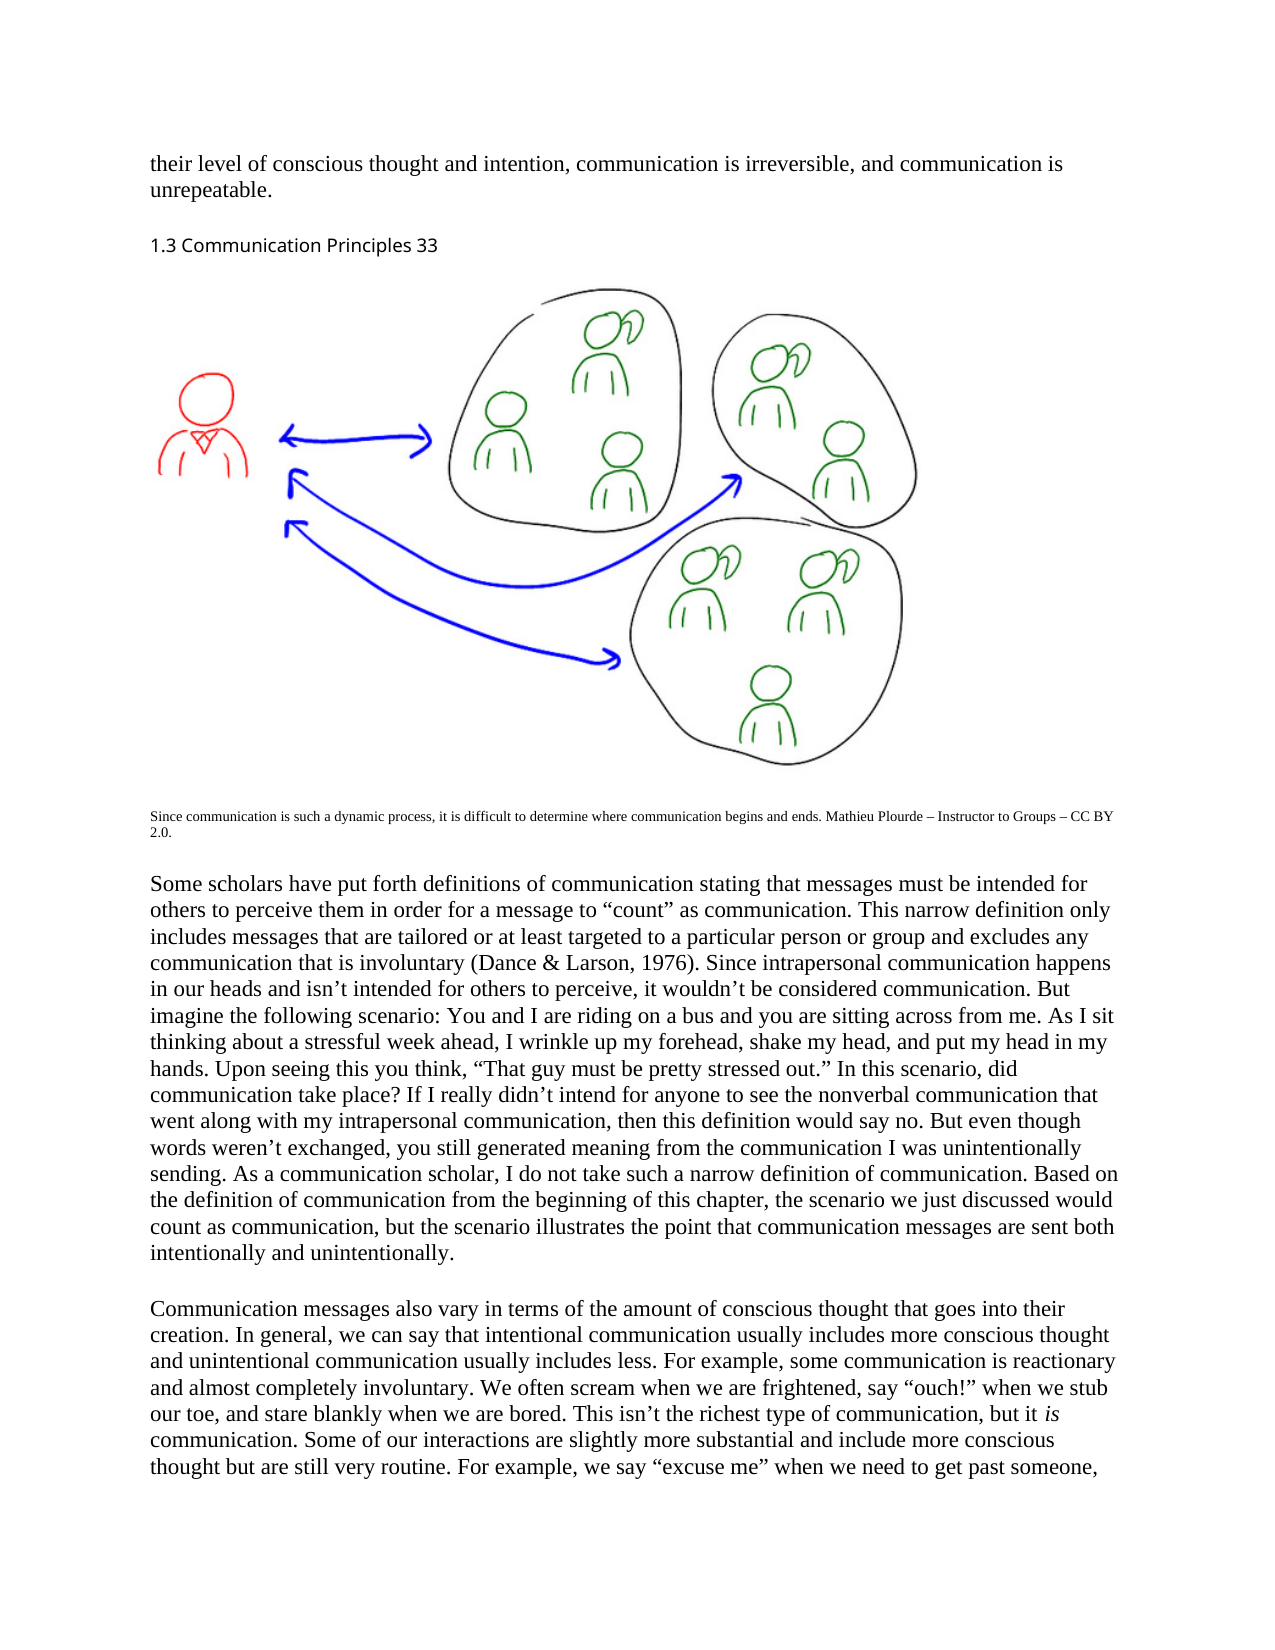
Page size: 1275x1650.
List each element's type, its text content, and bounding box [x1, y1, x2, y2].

text Since communication is such a dynamic process, it is difficult to determine where communication begins and ends. Mathieu Plourde – Instructor to Groups – CC BY 2.0. [150, 807, 1125, 841]
text 1.3 Communication Principles 33 [150, 232, 1125, 257]
picture [150, 286, 931, 779]
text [150, 150, 1125, 203]
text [150, 1294, 1125, 1479]
text Some scholars have put forth definitions of communication stating that messages must be intended for others to perceive them in order for a message to “count” as communication. This narrow definition only includes messages that are tailored or at least targeted to a particular person or group and excludes any communication that is involuntary (Dance & Larson, 1976). Since intrapersonal communication happens in our heads and isn’t intended for others to perceive, it wouldn’t be considered communication. But imagine the following scenario: You and I are riding on a bus and you are sitting across from me. As I sit thinking about a stressful week ahead, I wrinkle up my forehead, shake my head, and put my head in my hands. Upon seeing this you think, “That guy must be pretty stressed out.” In this scenario, did communication take place? If I really didn’t intend for anyone to see the nonverbal communication that went along with my intrapersonal communication, then this definition would say no. But even though words weren’t exchanged, you still generated meaning from the communication I was unintentionally sending. As a communication scholar, I do not take such a narrow definition of communication. Based on the definition of communication from the beginning of this chapter, the scenario we just discussed would count as communication, but the scenario illustrates the point that communication messages are sent both intentionally and unintentionally. [150, 870, 1125, 1265]
